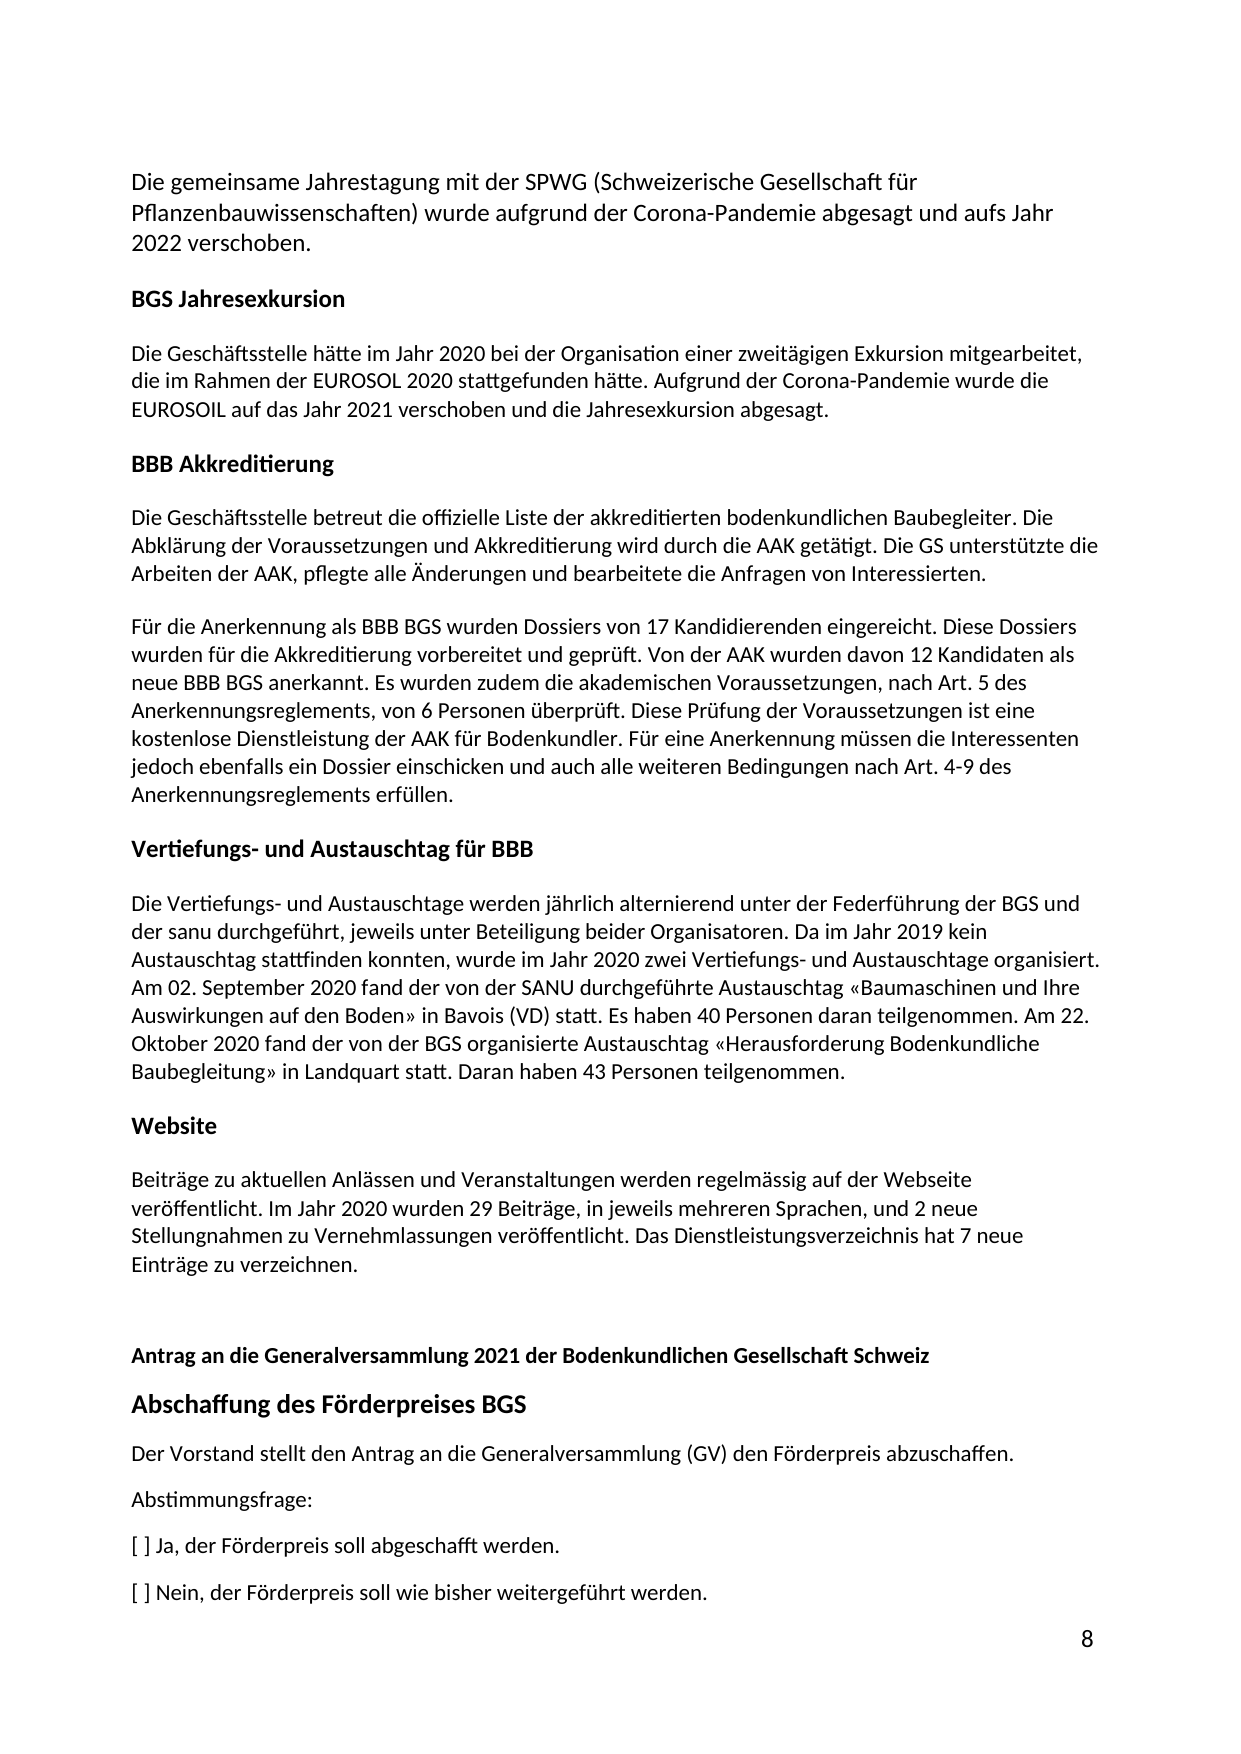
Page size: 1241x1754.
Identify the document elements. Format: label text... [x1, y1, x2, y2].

text Vertiefungs- und Austauschtag für BBB [131, 833, 1105, 864]
text Abschaffung des Förderpreises BGS [131, 1387, 1105, 1420]
text Die Geschäftsstelle hätte im Jahr 2020 bei der Organisation einer zweitägigen Exkursion mitgearbeitet, die im Rahmen der EUROSOL 2020 stattgefunden hätte. Aufgrund der Corona-Pandemie wurde die EUROSOIL auf das Jahr 2021 verschoben und die Jahresexkursion abgesagt. [131, 339, 1105, 423]
text Für die Anerkennung als BBB BGS wurden Dossiers von 17 Kandidierenden eingereicht. Diese Dossiers wurden für die Akkreditierung vorbereitet und geprüft. Von der AAK wurden davon 12 Kandidaten als neue BBB BGS anerkannt. Es wurden zudem die akademischen Voraussetzungen, nach Art. 5 des Anerkennungsreglements, von 6 Personen überprüft. Diese Prüfung der Voraussetzungen ist eine kostenlose Dienstleistung der AAK für Bodenkundler. Für eine Anerkennung müssen die Interessenten jedoch ebenfalls ein Dossier einschicken und auch alle weiteren Bedingungen nach Art. 4-9 des Anerkennungsreglements erfüllen. [131, 612, 1105, 808]
text Der Vorstand stellt den Antrag an die Generalversammlung (GV) den Förderpreis abzuschaffen. [131, 1439, 1105, 1467]
text Die gemeinsame Jahrestagung mit der SPWG (Schweizerische Gesellschaft für Pflanzenbauwissenschaften) wurde aufgrund der Corona-Pandemie abgesagt und aufs Jahr 2022 verschoben. [131, 167, 1105, 258]
text Abstimmungsfrage: [131, 1485, 1105, 1513]
text [ ] Nein, der Förderpreis soll wie bisher weitergeführt werden. [131, 1578, 1105, 1606]
text Antrag an die Generalversammlung 2021 der Bodenkundlichen Gesellschaft Schweiz [131, 1341, 1105, 1369]
text BGS Jahresexkursion [131, 283, 1105, 314]
text Beiträge zu aktuellen Anlässen und Veranstaltungen werden regelmässig auf der Webseite veröffentlicht. Im Jahr 2020 wurden 29 Beiträge, in jeweils mehreren Sprachen, und 2 neue Stellungnahmen zu Vernehmlassungen veröffentlicht. Das Dienstleistungsverzeichnis hat 7 neue Einträge zu verzeichnen. [131, 1166, 1105, 1278]
text Website [131, 1110, 1105, 1141]
text Die Vertiefungs- und Austauschtage werden jährlich alternierend unter der Federführung der BGS und der sanu durchgeführt, jeweils unter Beteiligung beider Organisatoren. Da im Jahr 2019 kein Austauschtag stattfinden konnten, wurde im Jahr 2020 zwei Vertiefungs- und Austauschtage organisiert. Am 02. September 2020 fand der von der SANU durchgeführte Austauschtag «Baumaschinen und Ihre Auswirkungen auf den Boden» in Bavois (VD) statt. Es haben 40 Personen daran teilgenommen. Am 22. Oktober 2020 fand der von der BGS organisierte Austauschtag «Herausforderung Bodenkundliche Baubegleitung» in Landquart statt. Daran haben 43 Personen teilgenommen. [131, 889, 1105, 1085]
text [ ] Ja, der Förderpreis soll abgeschafft werden. [131, 1531, 1105, 1559]
text Die Geschäftsstelle betreut die offizielle Liste der akkreditierten bodenkundlichen Baubegleiter. Die Abklärung der Voraussetzungen und Akkreditierung wird durch die AAK getätigt. Die GS unterstützte die Arbeiten der AAK, pflegte alle Änderungen und bearbeitete die Anfragen von Interessierten. [131, 503, 1105, 587]
text BBB Akkreditierung [131, 448, 1105, 478]
